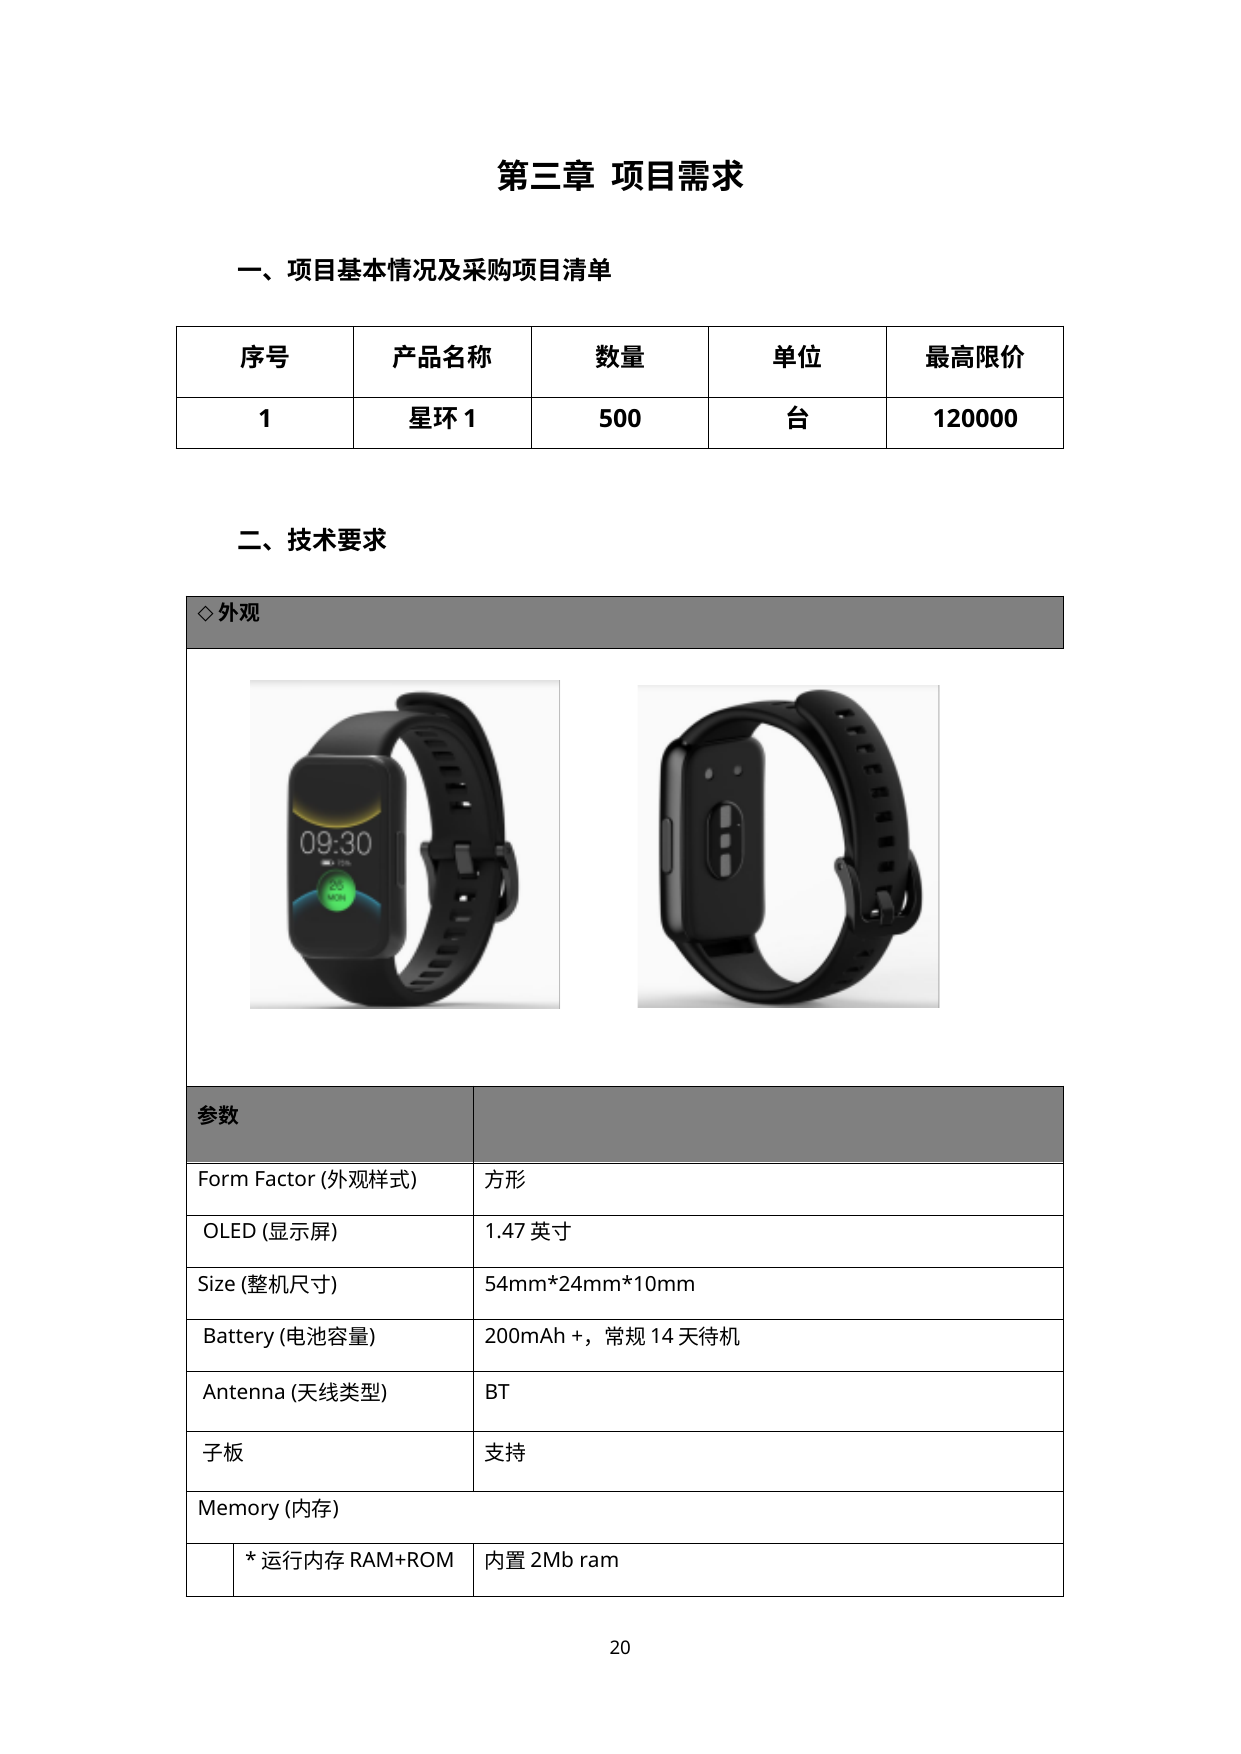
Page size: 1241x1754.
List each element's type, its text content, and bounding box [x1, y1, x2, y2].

picture [250, 680, 562, 1009]
picture [637, 685, 941, 1008]
table_cell 内置2Mb ram [474, 1544, 1063, 1596]
table_header 最高限价 [887, 327, 1063, 397]
table_cell 54mm*24mm*10mm [474, 1268, 1063, 1319]
table_cell Battery (电池容量) [187, 1320, 473, 1371]
subtitle 第三章 项目需求 [187, 150, 1053, 198]
table_cell 参数 [187, 1087, 473, 1162]
table_header 单位 [709, 327, 886, 397]
table_header ◇ 外观 [187, 597, 1063, 648]
list 一、项目基本情况及采购项目清单 [187, 250, 1053, 287]
table_header 序号 [177, 327, 353, 397]
table_cell 120000 [887, 398, 1063, 447]
table_cell 子板 [187, 1432, 473, 1491]
table_cell 星环1 [354, 398, 531, 447]
table_cell [187, 649, 1064, 1086]
table_cell OLED (显示屏) [187, 1216, 473, 1267]
table_cell 1.47英寸 [474, 1216, 1063, 1267]
table_cell BT [474, 1372, 1063, 1431]
table_cell 200mAh +，常规14天待机 [474, 1320, 1063, 1371]
table_header 数量 [532, 327, 708, 397]
table_header 产品名称 [354, 327, 531, 397]
table_cell [474, 1087, 1063, 1162]
table_cell 支持 [474, 1432, 1063, 1491]
table_cell Size (整机尺寸) [187, 1268, 473, 1319]
table_cell 台 [709, 398, 886, 447]
table_cell Form Factor (外观样式) [187, 1164, 473, 1214]
table_cell 1 [177, 398, 353, 447]
table_cell 500 [532, 398, 708, 447]
table_cell * 运行内存RAM+ROM [234, 1544, 473, 1596]
table_cell Memory (内存) [187, 1492, 1063, 1543]
table_cell 方形 [474, 1164, 1063, 1214]
table_cell Antenna (天线类型) [187, 1372, 473, 1431]
list 技术要求 [187, 520, 1053, 557]
table_cell [187, 1544, 233, 1596]
